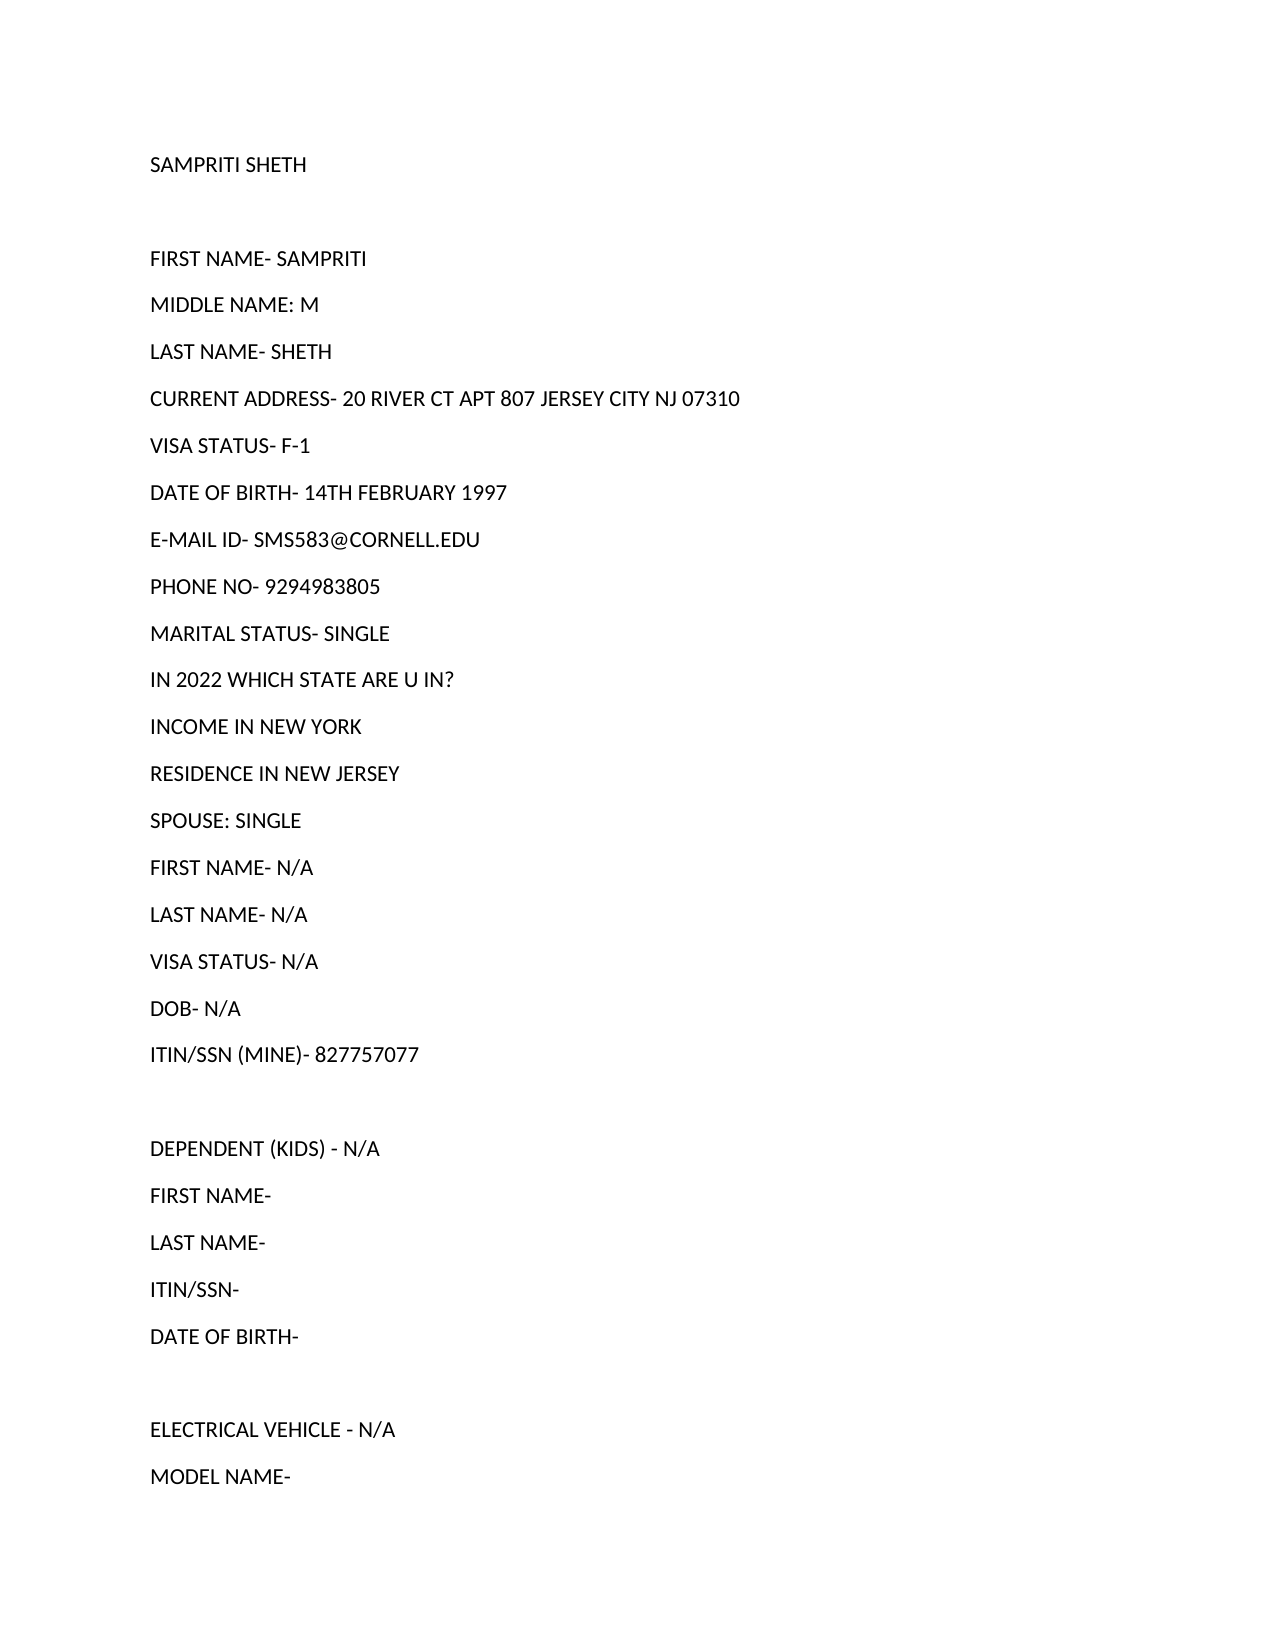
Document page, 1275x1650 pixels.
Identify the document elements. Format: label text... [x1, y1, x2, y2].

text PHONE NO- 9294983805 [150, 572, 1125, 600]
text LAST NAME- [150, 1228, 1125, 1256]
text ITIN/SSN- [150, 1275, 1125, 1303]
text DATE OF BIRTH- [150, 1322, 1125, 1350]
text DOB- N/A [150, 994, 1125, 1022]
text VISA STATUS- N/A [150, 947, 1125, 975]
text FIRST NAME- N/A [150, 853, 1125, 881]
text IN 2022 WHICH STATE ARE U IN? [150, 666, 1125, 694]
text FIRST NAME- SAMPRITI [150, 244, 1125, 272]
text ITIN/SSN (MINE)- 827757077 [150, 1041, 1125, 1069]
text INCOME IN NEW YORK [150, 712, 1125, 741]
text RESIDENCE IN NEW JERSEY [150, 759, 1125, 787]
text MARITAL STATUS- SINGLE [150, 619, 1125, 647]
text LAST NAME- N/A [150, 900, 1125, 928]
text MODEL NAME- [150, 1462, 1125, 1491]
text CURRENT ADDRESS- 20 RIVER CT APT 807 JERSEY CITY NJ 07310 [150, 384, 1125, 412]
text DEPENDENT (KIDS) - N/A [150, 1134, 1125, 1162]
text SAMPRITI SHETH [150, 150, 1125, 178]
text MIDDLE NAME: M [150, 291, 1125, 319]
text ELECTRICAL VEHICLE - N/A [150, 1416, 1125, 1444]
text E-MAIL ID- SMS583@CORNELL.EDU [150, 525, 1125, 553]
text FIRST NAME- [150, 1181, 1125, 1209]
text LAST NAME- SHETH [150, 337, 1125, 366]
text DATE OF BIRTH- 14TH FEBRUARY 1997 [150, 478, 1125, 506]
text SPOUSE: SINGLE [150, 806, 1125, 834]
text VISA STATUS- F-1 [150, 431, 1125, 459]
